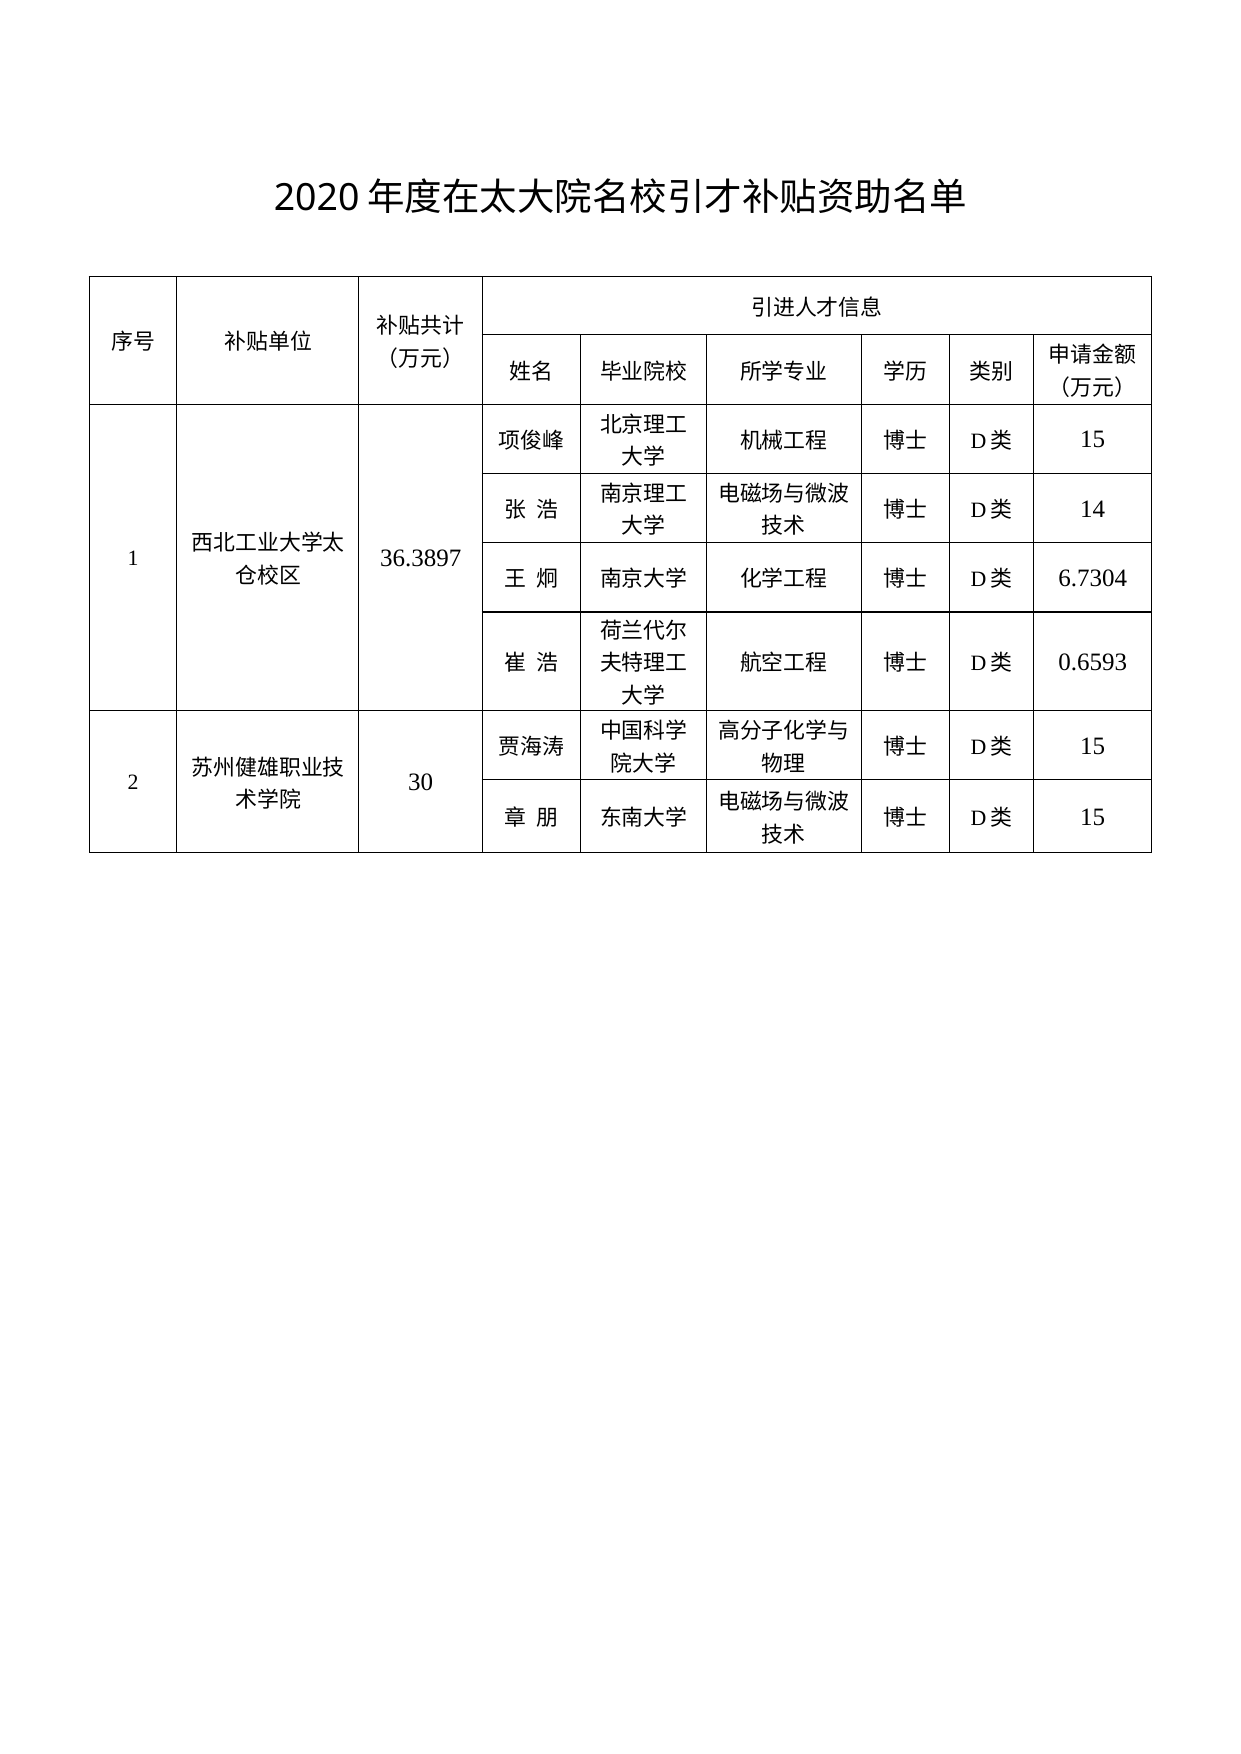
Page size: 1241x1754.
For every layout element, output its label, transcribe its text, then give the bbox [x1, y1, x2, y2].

table_cell 博士 [862, 711, 949, 779]
table_cell 30 [359, 711, 482, 852]
table_cell 机械工程 [707, 405, 861, 473]
table_header 补贴单位 [177, 277, 358, 404]
table_cell 15 [1034, 405, 1151, 473]
table_cell D类 [950, 711, 1033, 779]
table_cell 南京理工大学 [581, 474, 706, 542]
table_cell D类 [950, 780, 1033, 852]
table_cell 荷兰代尔夫特理工大学 [581, 613, 706, 710]
table_cell 博士 [862, 474, 949, 542]
table_cell 14 [1034, 474, 1151, 542]
table_cell 学历 [862, 335, 949, 404]
table_cell 申请金额 （万元） [1034, 335, 1151, 404]
table_cell 姓名 [483, 335, 580, 404]
table_cell 毕业院校 [581, 335, 706, 404]
table_cell 15 [1034, 780, 1151, 852]
table_cell 中国科学院大学 [581, 711, 706, 779]
table_header 引进人才信息 [483, 277, 1151, 334]
table_cell D类 [950, 613, 1033, 710]
table_cell 南京大学 [581, 543, 706, 611]
table_cell 项俊峰 [483, 405, 580, 473]
table_cell D类 [950, 474, 1033, 542]
table_cell 张 浩 [483, 474, 580, 542]
table_cell 1 [90, 405, 176, 710]
table_cell 苏州健雄职业技术学院 [177, 711, 358, 852]
table_header 序号 [90, 277, 176, 404]
table_cell 章 朋 [483, 780, 580, 852]
table_cell 西北工业大学太仓校区 [177, 405, 358, 710]
table_cell 类别 [950, 335, 1033, 404]
table_cell 15 [1034, 711, 1151, 779]
table_cell 2 [90, 711, 176, 852]
table_cell D类 [950, 543, 1033, 611]
table_cell 东南大学 [581, 780, 706, 852]
text 2020年度在太大院名校引才补贴资助名单 [187, 162, 1053, 259]
table_cell 博士 [862, 405, 949, 473]
table_cell 北京理工大学 [581, 405, 706, 473]
table_cell D类 [950, 405, 1033, 473]
table_cell 6.7304 [1034, 543, 1151, 611]
table_cell 0.6593 [1034, 613, 1151, 710]
table_cell 36.3897 [359, 405, 482, 710]
table_cell 博士 [862, 780, 949, 852]
table_cell 化学工程 [707, 543, 861, 611]
table_cell 崔 浩 [483, 613, 580, 710]
table_cell 电磁场与微波技术 [707, 780, 861, 852]
table_cell 航空工程 [707, 613, 861, 710]
table_cell 电磁场与微波技术 [707, 474, 861, 542]
table_header 补贴共计（万元） [359, 277, 482, 404]
table_cell 博士 [862, 543, 949, 611]
table_cell 贾海涛 [483, 711, 580, 779]
table_cell 所学专业 [707, 335, 861, 404]
table_cell 高分子化学与物理 [707, 711, 861, 779]
table_cell 王 炯 [483, 543, 580, 611]
table_cell 博士 [862, 613, 949, 710]
